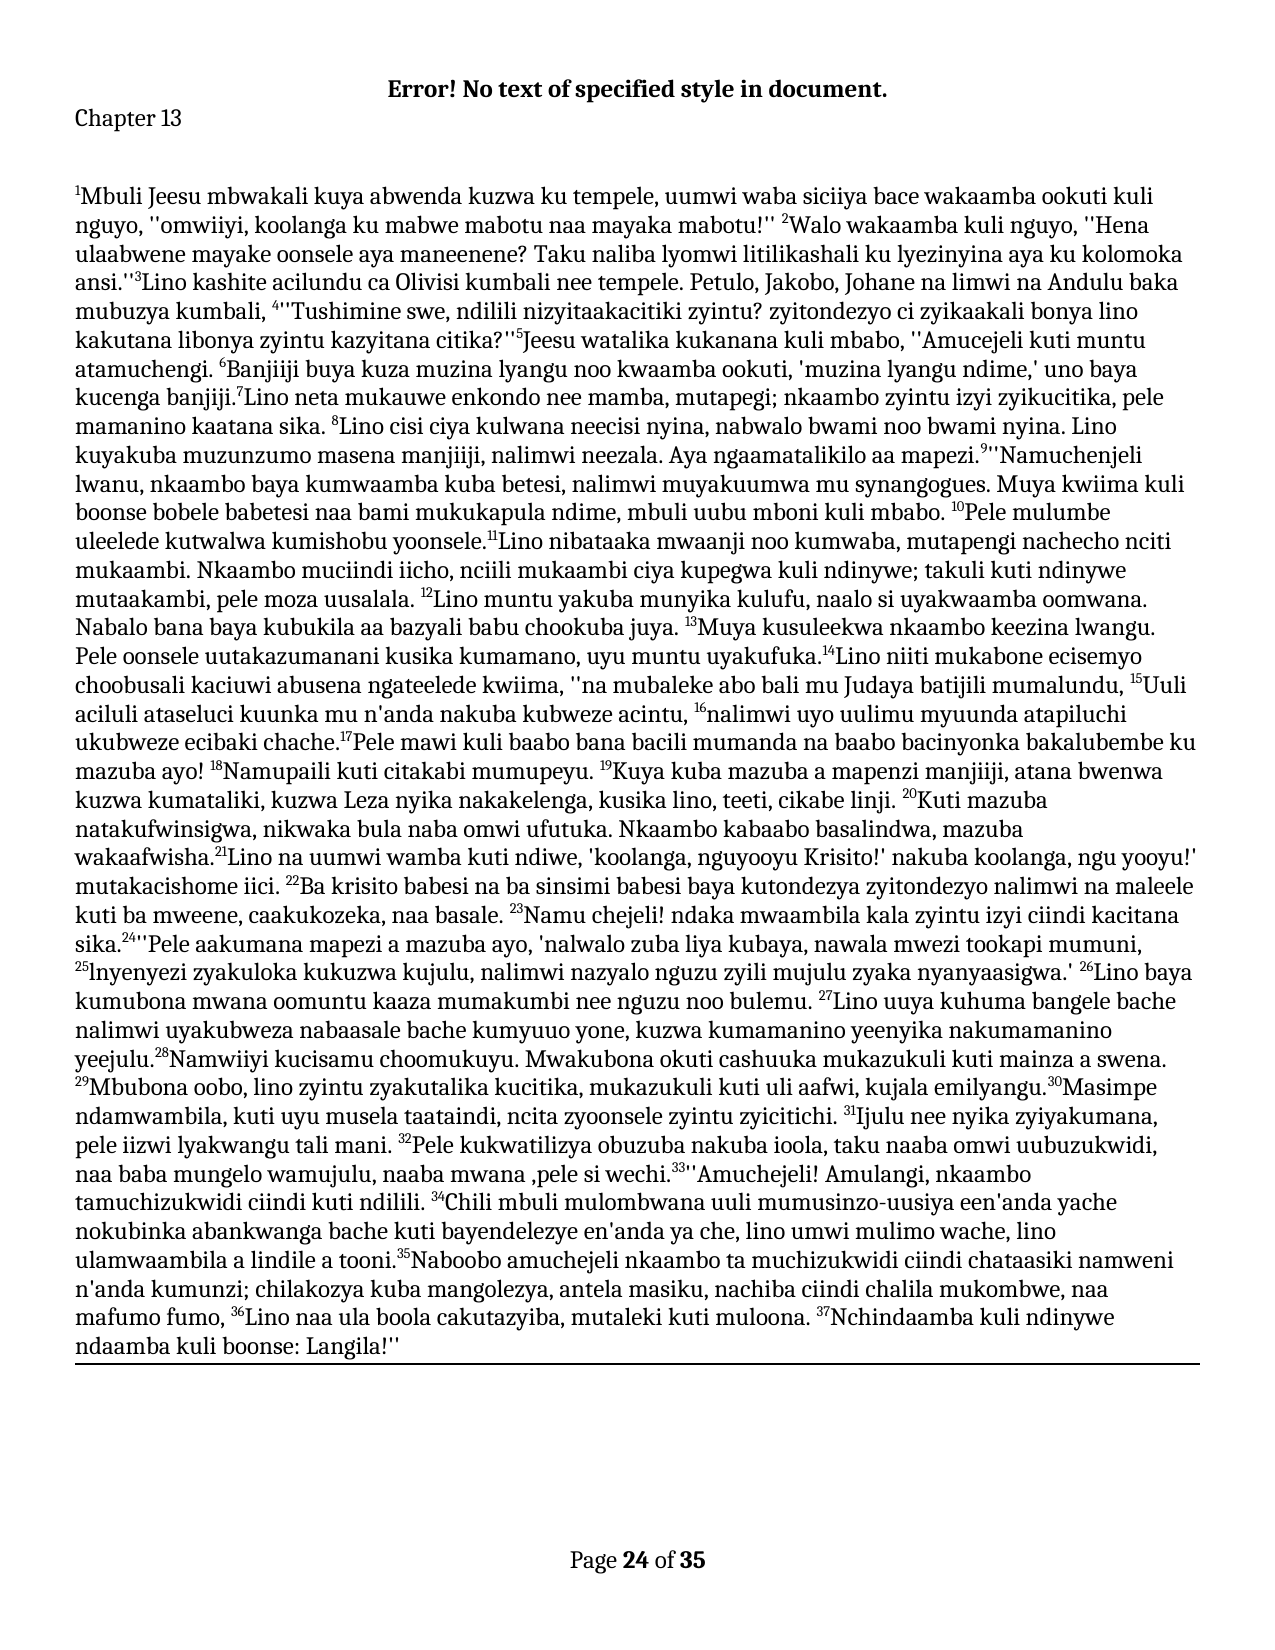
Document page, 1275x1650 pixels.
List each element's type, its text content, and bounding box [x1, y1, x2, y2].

text Chapter 13 [75, 104, 1200, 161]
text 1Mbuli Jeesu mbwakali kuya abwenda kuzwa ku tempele, uumwi waba siciiya bace wakaamba ookuti kuli nguyo, ''omwiiyi, koolanga ku mabwe mabotu naa mayaka mabotu!'' 2Walo wakaamba kuli nguyo, ''Hena ulaabwene mayake oonsele aya maneenene? Taku naliba lyomwi litilikashali ku lyezinyina aya ku kolomoka ansi.''3Lino kashite acilundu ca Olivisi kumbali nee tempele. Petulo, Jakobo, Johane na limwi na Andulu baka mubuzya kumbali, 4''Tushimine swe, ndilili nizyitaakacitiki zyintu? zyitondezyo ci zyikaakali bonya lino kakutana libonya zyintu kazyitana citika?''5Jeesu watalika kukanana kuli mbabo, ''Amucejeli kuti muntu atamuchengi. 6Banjiiji buya kuza muzina lyangu noo kwaamba ookuti, 'muzina lyangu ndime,' uno baya kucenga banjiji.7Lino neta mukauwe enkondo nee mamba, mutapegi; nkaambo zyintu izyi zyikucitika, pele mamanino kaatana sika. 8Lino cisi ciya kulwana neecisi nyina, nabwalo bwami noo bwami nyina. Lino kuyakuba muzunzumo masena manjiiji, nalimwi neezala. Aya ngaamatalikilo aa mapezi.9''Namuchenjeli lwanu, nkaambo baya kumwaamba kuba betesi, nalimwi muyakuumwa mu synangogues. Muya kwiima kuli boonse bobele babetesi naa bami mukukapula ndime, mbuli uubu mboni kuli mbabo. 10Pele mulumbe uleelede kutwalwa kumishobu yoonsele.11Lino nibataaka mwaanji noo kumwaba, mutapengi nachecho nciti mukaambi. Nkaambo muciindi iicho, nciili mukaambi ciya kupegwa kuli ndinywe; takuli kuti ndinywe mutaakambi, pele moza uusalala. 12Lino muntu yakuba munyika kulufu, naalo si uyakwaamba oomwana. Nabalo bana baya kubukila aa bazyali babu chookuba juya. 13Muya kusuleekwa nkaambo keezina lwangu. Pele oonsele uutakazumanani kusika kumamano, uyu muntu uyakufuka.14Lino niiti mukabone ecisemyo choobusali kaciuwi abusena ngateelede kwiima, ''na mubaleke abo bali mu Judaya batijili mumalundu, 15Uuli aciluli ataseluci kuunka mu n'anda nakuba kubweze acintu, 16nalimwi uyo uulimu myuunda atapiluchi ukubweze ecibaki chache.17Pele mawi kuli baabo bana bacili mumanda na baabo bacinyonka bakalubembe ku mazuba ayo! 18Namupaili kuti citakabi mumupeyu. 19Kuya kuba mazuba a mapenzi manjiiji, atana bwenwa kuzwa kumataliki, kuzwa Leza nyika nakakelenga, kusika lino, teeti, cikabe linji. 20Kuti mazuba natakufwinsigwa, nikwaka bula naba omwi ufutuka. Nkaambo kabaabo basalindwa, mazuba wakaafwisha.21Lino na uumwi wamba kuti ndiwe, 'koolanga, nguyooyu Krisito!' nakuba koolanga, ngu yooyu!' mutakacishome iici. 22Ba krisito babesi na ba sinsimi babesi baya kutondezya zyitondezyo nalimwi na maleele kuti ba mweene, caakukozeka, naa basale. 23Namu chejeli! ndaka mwaambila kala zyintu izyi ciindi kacitana sika.24''Pele aakumana mapezi a mazuba ayo, 'nalwalo zuba liya kubaya, nawala mwezi tookapi mumuni, 25lnyenyezi zyakuloka kukuzwa kujulu, nalimwi nazyalo nguzu zyili mujulu zyaka nyanyaasigwa.' 26Lino baya kumubona mwana oomuntu kaaza mumakumbi nee nguzu noo bulemu. 27Lino uuya kuhuma bangele bache nalimwi uyakubweza nabaasale bache kumyuuo yone, kuzwa kumamanino yeenyika nakumamanino yeejulu.28Namwiiyi kucisamu choomukuyu. Mwakubona okuti cashuuka mukazukuli kuti mainza a swena. 29Mbubona oobo, lino zyintu zyakutalika kucitika, mukazukuli kuti uli aafwi, kujala emilyangu.30Masimpe ndamwambila, kuti uyu musela taataindi, ncita zyoonsele zyintu zyicitichi. 31Ijulu nee nyika zyiyakumana, pele iizwi lyakwangu tali mani. 32Pele kukwatilizya obuzuba nakuba ioola, taku naaba omwi uubuzukwidi, naa baba mungelo wamujulu, naaba mwana ,pele si wechi.33''Amuchejeli! Amulangi, nkaambo tamuchizukwidi ciindi kuti ndilili. 34Chili mbuli mulombwana uuli mumusinzo-uusiya een'anda yache nokubinka abankwanga bache kuti bayendelezye en'anda ya che, lino umwi mulimo wache, lino ulamwaambila a lindile a tooni.35Naboobo amuchejeli nkaambo ta muchizukwidi ciindi chataasiki namweni n'anda kumunzi; chilakozya kuba mangolezya, antela masiku, nachiba ciindi chalila mukombwe, naa mafumo fumo, 36Lino naa ula boola cakutazyiba, mutaleki kuti muloona. 37Nchindaamba kuli ndinywe ndaamba kuli boonse: Langila!'' [75, 182, 1200, 1363]
